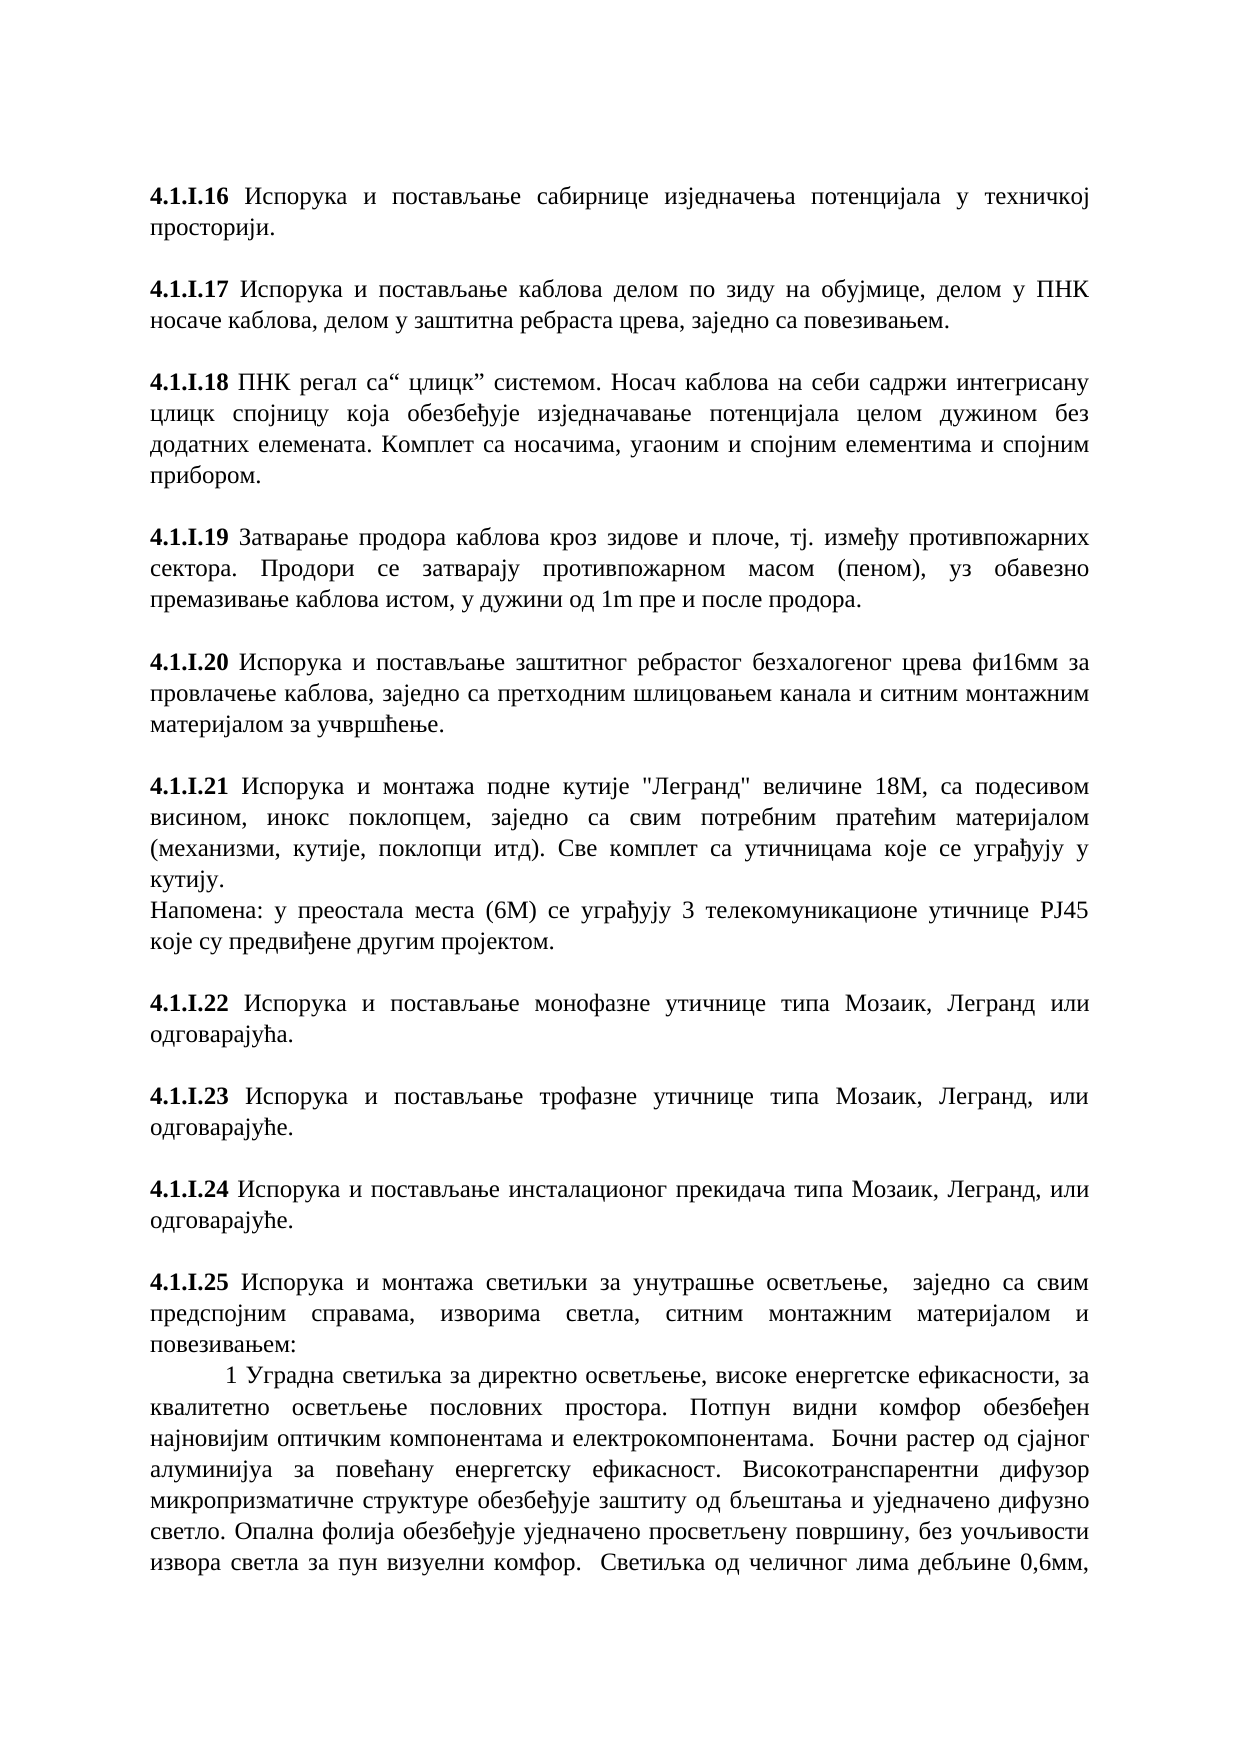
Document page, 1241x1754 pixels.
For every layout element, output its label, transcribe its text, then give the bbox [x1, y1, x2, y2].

text 4.1.I.16 Испорука и постављање сабирнице изједначења потенцијала у техничкој просторији. [150, 181, 1090, 241]
text 4.1.I.19 Затварање продора каблова кроз зидове и плоче, тј. између противпожарних сектора. Продори се затварају противпожарном масом (пеном), уз обавезно премазивање каблова истом, у дужини од 1m пре и после продора. [150, 522, 1090, 613]
text 4.1.I.24 Испорука и постављање инсталационог прекидача типа Мозаик, Легранд, или одговарајуће. [150, 1174, 1090, 1234]
text Напомена: у преостала места (6М) се уграђују 3 телекомуникационе утичнице РЈ45 које су предвиђене другим пројектом. [150, 895, 1090, 955]
text 4.1.I.17 Испорука и постављање каблова делом по зиду на обујмице, делом у ПНК носаче каблова, делом у заштитна ребраста црева, заједно са повезивањем. [150, 274, 1090, 334]
text 4.1.I.22 Испорука и постављање монофазне утичнице типа Мозаик, Легранд или одговарајућа. [150, 988, 1090, 1048]
text 4.1.I.23 Испорука и постављање трофазне утичнице типа Мозаик, Легранд, или одговарајуће. [150, 1081, 1090, 1141]
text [150, 1361, 1090, 1576]
text 4.1.I.20 Испорука и постављање заштитног ребрастог безхалогеног црева фи16мм за провлачење каблова, заједно са претходним шлицовањем канала и ситним монтажним материјалом за учвршћење. [150, 647, 1090, 737]
text 4.1.I.18 ПНК регал са“ цлицк” системом. Носач каблова на себи садржи интегрисану цлицк спојницу која обезбеђује изједначавање потенцијала целом дужином без додатних елемената. Комплет са носачима, угаоним и спојним елементима и спојним прибором. [150, 367, 1090, 489]
text 4.1.I.21 Испорука и монтажа подне кутије "Легранд" величине 18М, са подесивом висином, инокс поклопцем, заједно са свим потребним пратећим материјалом (механизми, кутије, поклопци итд). Све комплет са утичницама које се уграђују у кутију. [150, 771, 1090, 893]
text 4.1.I.25 Испорука и монтажа светиљки за унутрашње осветљење, заједно са свим предспојним справама, изворима светла, ситним монтажним материјалом и повезивањем: [150, 1267, 1090, 1358]
